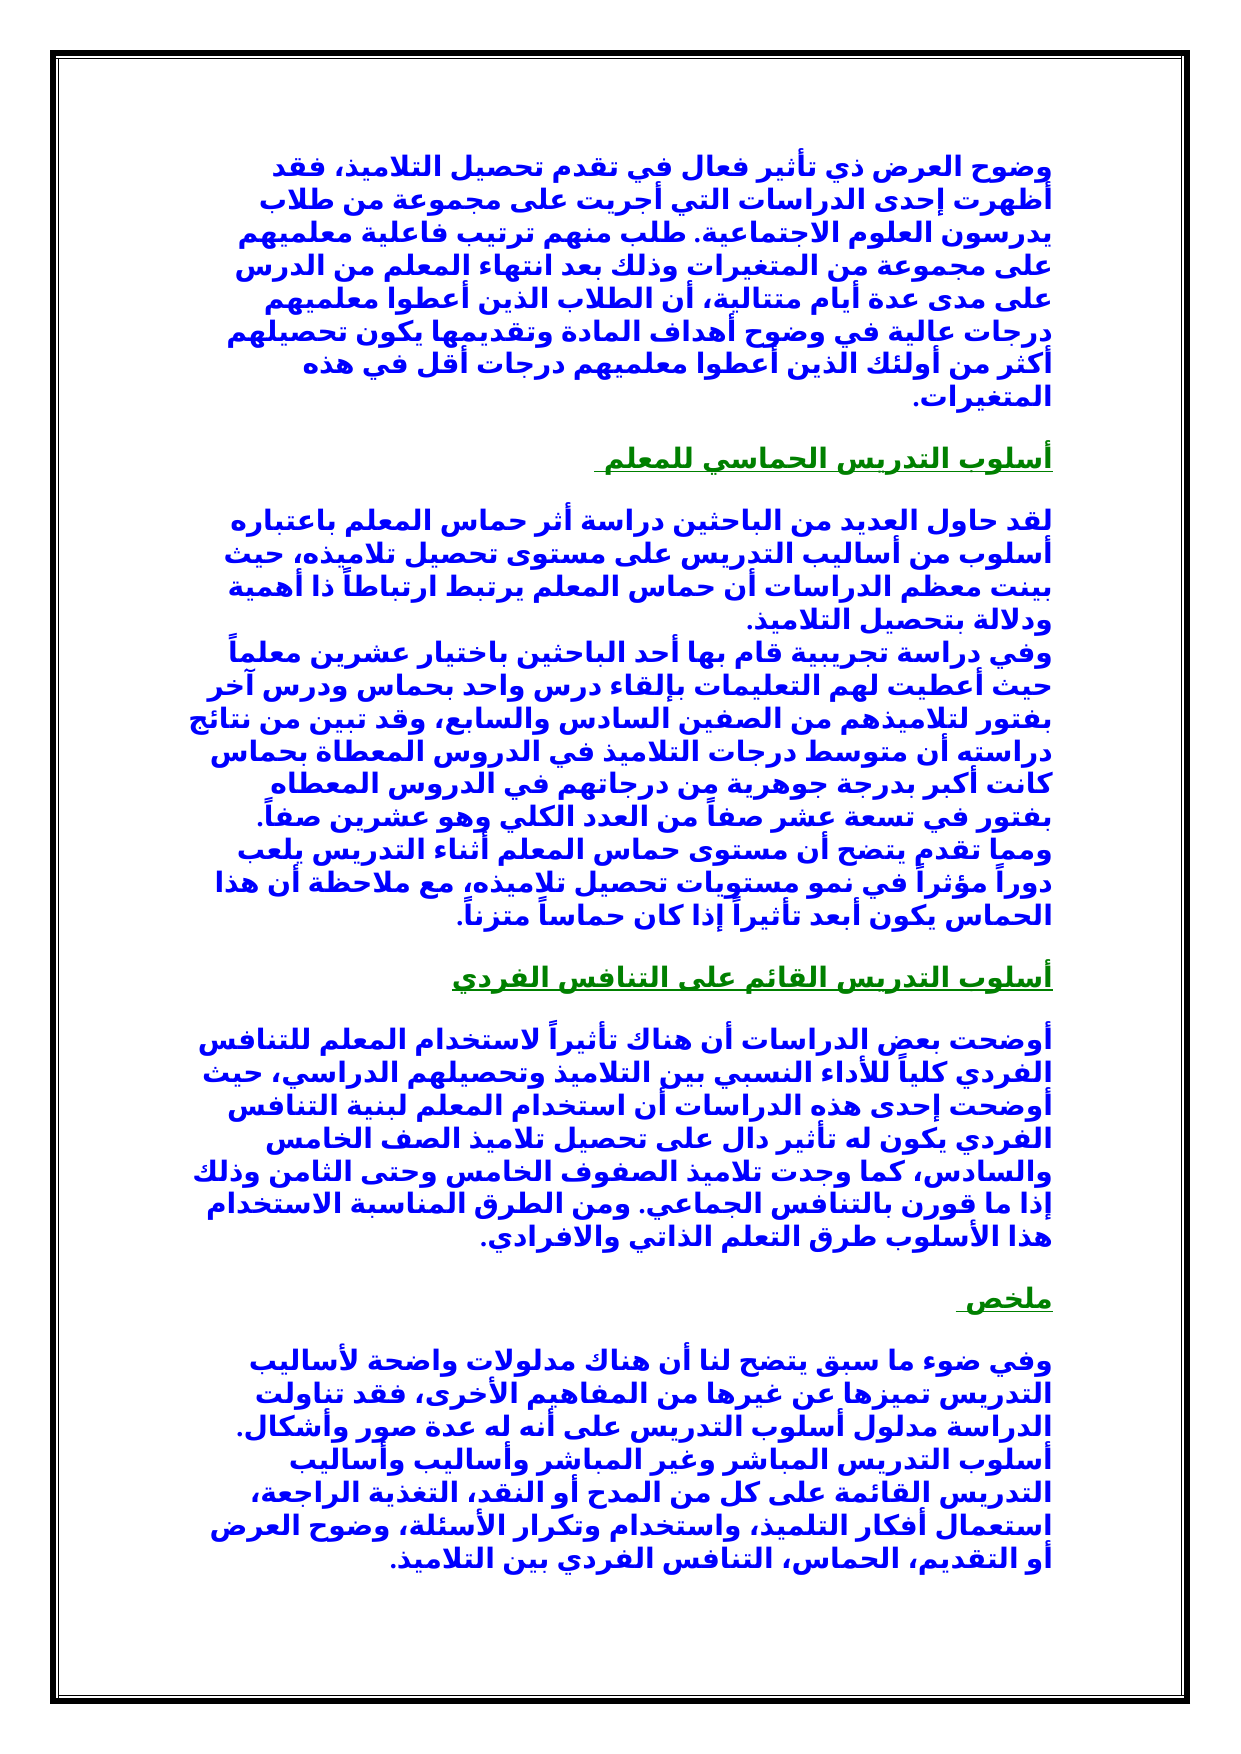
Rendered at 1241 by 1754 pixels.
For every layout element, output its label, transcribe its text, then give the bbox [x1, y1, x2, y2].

text أوضحت بعض الدراسات أن هناك تأثيراً لاستخدام المعلم للتنافس الفردي كلياً للأداء النسبي بين التلاميذ وتحصيلهم الدراسي، حيث أوضحت إحدى هذه الدراسات أن استخدام المعلم لبنية التنافس الفردي يكون له تأثير دال على تحصيل تلاميذ الصف الخامس والسادس، كما وجدت تلاميذ الصفوف الخامس وحتى الثامن وذلك إذا ما قورن بالتنافس الجماعي. ومن الطرق المناسبة الاستخدام هذا الأسلوب طرق التعلم الذاتي والافرادي. [187, 1023, 1053, 1253]
text أسلوب التدريس الحماسي للمعلم [187, 442, 1053, 475]
text ملخص [187, 1282, 1053, 1315]
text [187, 150, 1053, 413]
text لقد حاول العديد من الباحثين دراسة أثر حماس المعلم باعتباره أسلوب من أساليب التدريس على مستوى تحصيل تلاميذه، حيث بينت معظم الدراسات أن حماس المعلم يرتبط ارتباطاً ذا أهمية ودلالة بتحصيل التلاميذ. وفي دراسة تجريبية قام بها أحد الباحثين باختيار عشرين معلماً حيث أعطيت لهم التعليمات بإلقاء درس واحد بحماس ودرس آخر بفتور لتلاميذهم من الصفين السادس والسابع، وقد تبين من نتائج دراسته أن متوسط درجات التلاميذ في الدروس المعطاة بحماس كانت أكبر بدرجة جوهرية من درجاتهم في الدروس المعطاه بفتور في تسعة عشر صفاً من العدد الكلي وهو عشرين صفاً. ومما تقدم يتضح أن مستوى حماس المعلم أثناء التدريس يلعب دوراً مؤثراً في نمو مستويات تحصيل تلاميذه، مع ملاحظة أن هذا الحماس يكون أبعد تأثيراً إذا كان حماساً متزناً. [187, 504, 1053, 932]
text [187, 1344, 1053, 1574]
text أسلوب التدريس القائم على التنافس الفردي [187, 961, 1053, 994]
